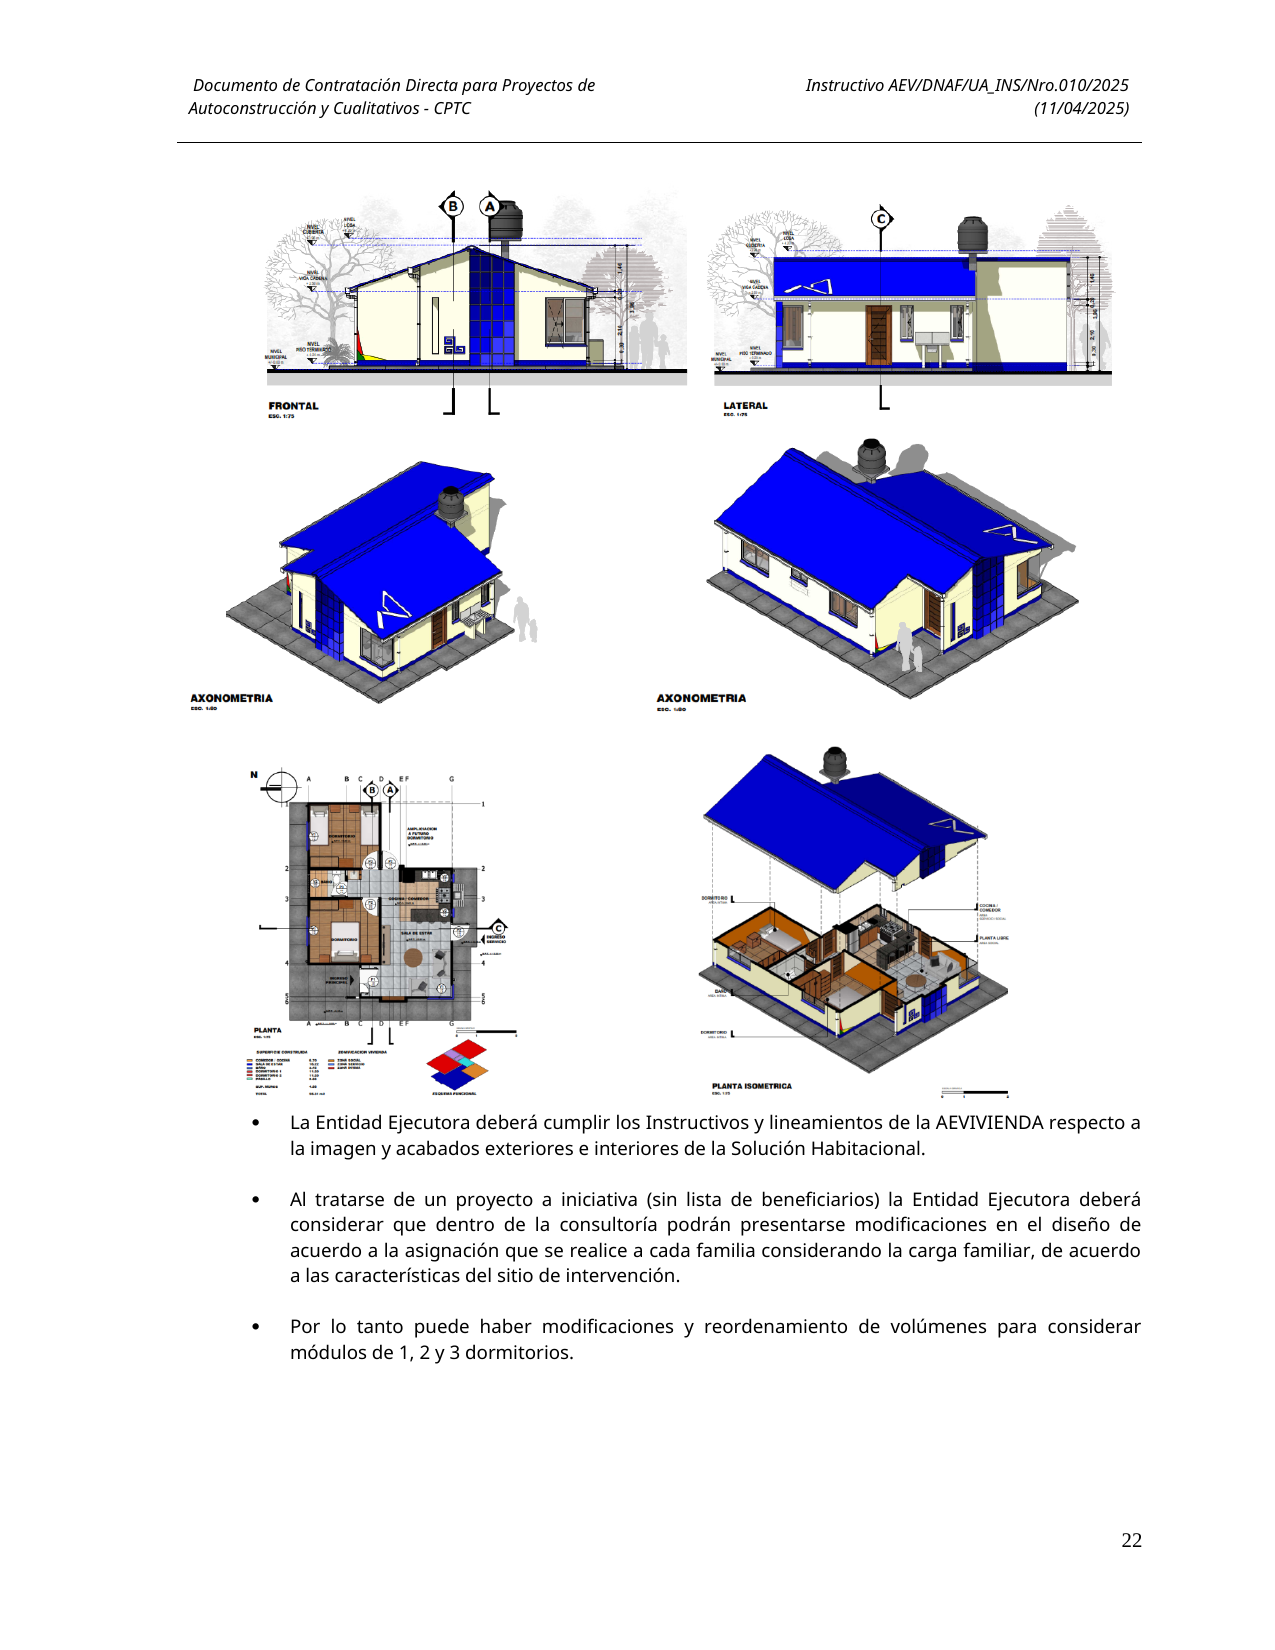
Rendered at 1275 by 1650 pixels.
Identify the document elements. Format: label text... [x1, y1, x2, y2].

picture [252, 167, 702, 423]
list La Entidad Ejecutora deberá cumplir los Instructivos y lineamientos de la AEVIVIENDA respecto a la imagen y acabados exteriores e interiores de la Solución Habitacional. [252, 1110, 1142, 1161]
picture [187, 445, 542, 715]
list Por lo tanto puede haber modificaciones y reordenamiento de volúmenes para considerar módulos de 1, 2 y 3 dormitorios. [252, 1314, 1142, 1365]
picture [240, 758, 527, 1100]
picture [706, 179, 1121, 423]
list Al tratarse de un proyecto a iniciativa (sin lista de beneficiarios) la Entidad Ejecutora deberá considerar que dentro de la consultoría podrán presentarse modificaciones en el diseño de acuerdo a la asignación que se realice a cada familia considerando la carga familiar, de acuerdo a las características del sitio de intervención. [252, 1186, 1142, 1288]
picture [697, 725, 1013, 1100]
picture [639, 433, 1090, 715]
